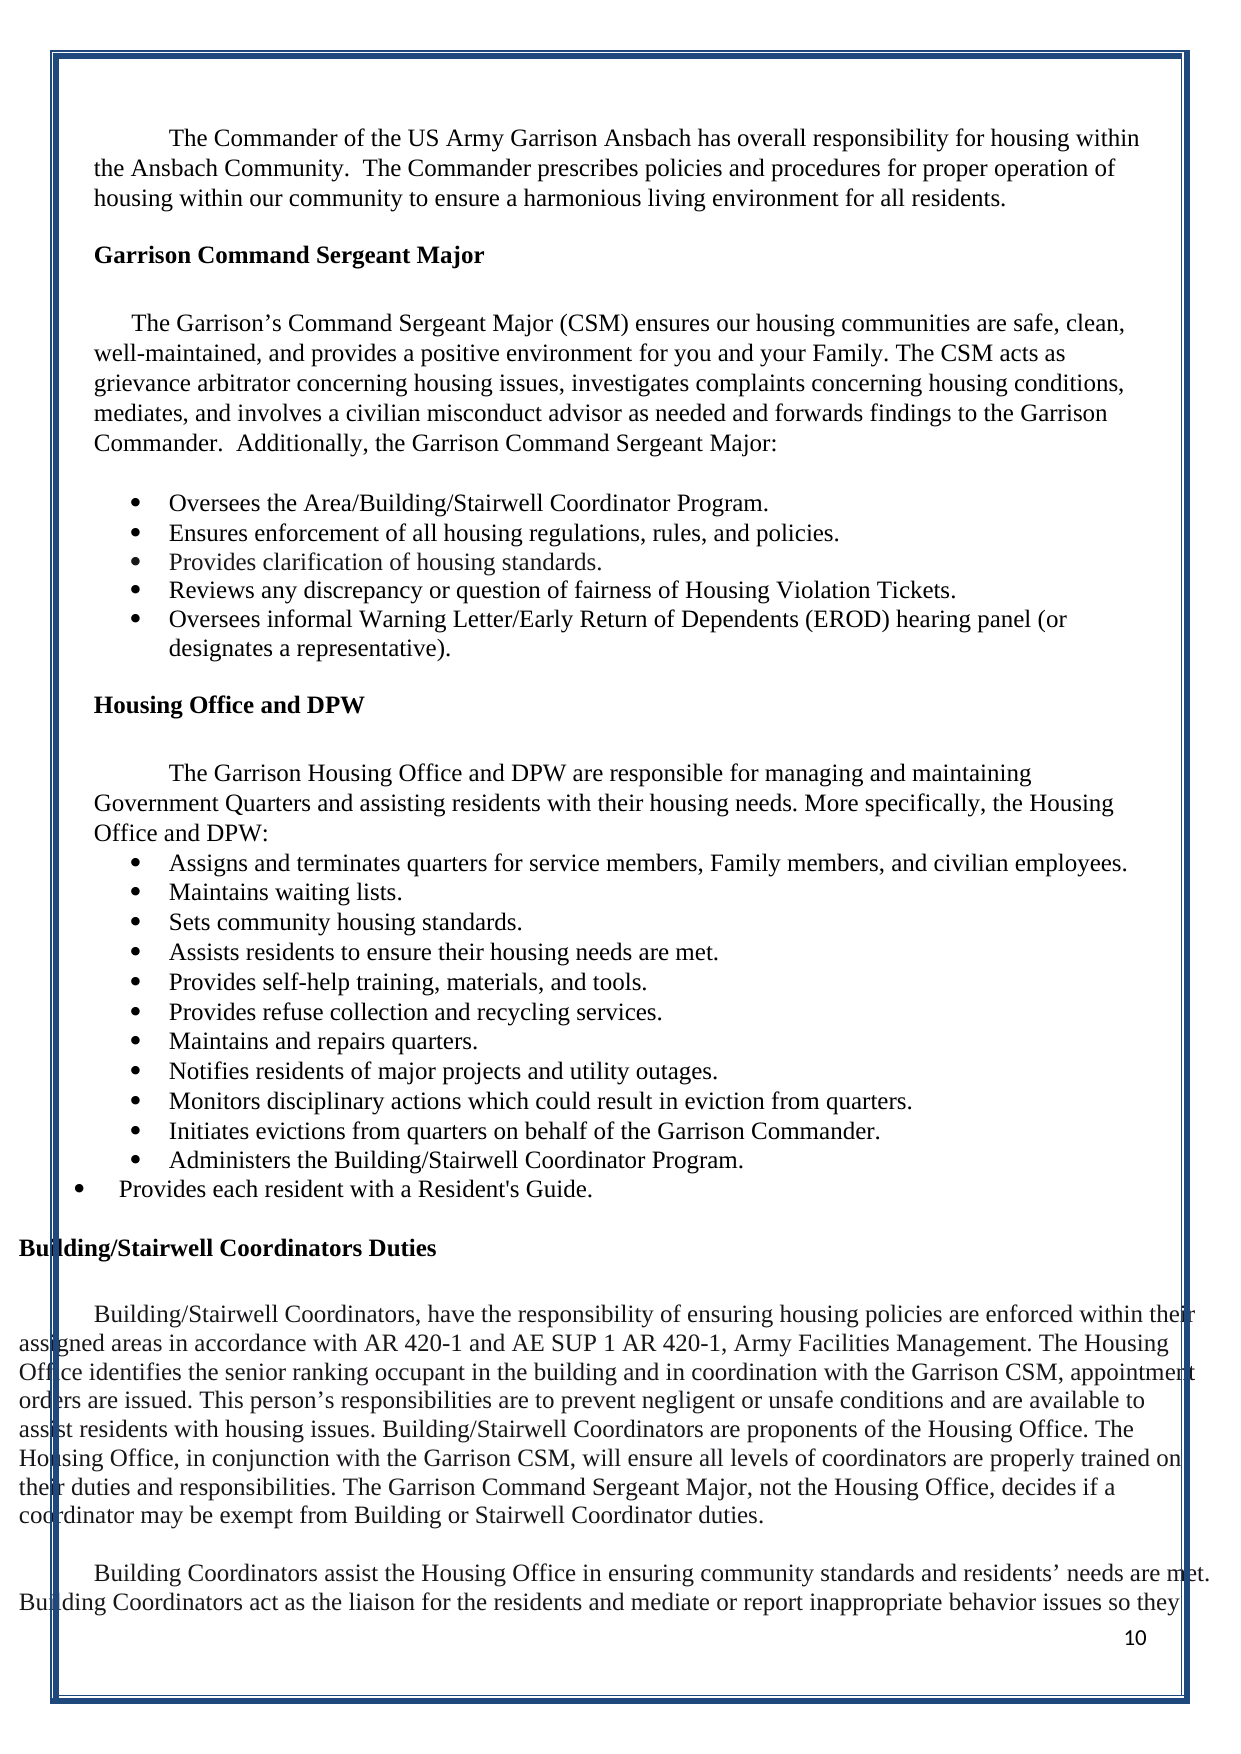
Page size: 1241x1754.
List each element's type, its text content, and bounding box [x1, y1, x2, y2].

list Oversees the Area/Building/Stairwell Coordinator Program. [131, 487, 1146, 517]
list Assists residents to ensure their housing needs are met. [131, 936, 1146, 966]
text The Commander of the US Army Garrison Ansbach has overall responsibility for housing within the Ansbach Community. The Commander prescribes policies and procedures for proper operation of housing within our community to ensure a harmonious living environment for all residents. [94, 122, 1146, 212]
list Administers the Building/Stairwell Coordinator Program. [131, 1144, 1146, 1174]
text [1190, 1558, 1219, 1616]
list Ensures enforcement of all housing regulations, rules, and policies. [131, 517, 1146, 547]
list Provides refuse collection and recycling services. [131, 996, 1146, 1025]
text Housing Office and DPW [94, 691, 1146, 719]
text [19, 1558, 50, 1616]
text The Garrison’s Command Sergeant Major (CSM) ensures our housing communities are safe, clean, well-maintained, and provides a positive environment for you and your Family. The CSM acts as grievance arbitrator concerning housing issues, investigates complaints concerning housing conditions, mediates, and involves a civilian misconduct advisor as needed and forwards findings to the Garrison Commander. Additionally, the Garrison Command Sergeant Major: [94, 307, 1146, 457]
list Maintains waiting lists. [131, 876, 1146, 906]
list Monitors disciplinary actions which could result in eviction from quarters. [131, 1085, 1146, 1115]
list Sets community housing standards. [131, 906, 1146, 936]
text Building/Stairwell Coordinators Duties [59, 1233, 1146, 1261]
list Oversees informal Warning Letter/Early Return of Dependents (EROD) hearing panel (or designates a representative). [131, 604, 1146, 662]
list Provides each resident with a Resident's Guide. [75, 1174, 1146, 1203]
list Reviews any discrepancy or question of fairness of Housing Violation Tickets. [131, 576, 1146, 604]
text The Garrison Housing Office and DPW are responsible for managing and maintaining Government Quarters and assisting residents with their housing needs. More specifically, the Housing Office and DPW: [94, 757, 1146, 847]
list Provides clarification of housing standards. [131, 547, 1146, 576]
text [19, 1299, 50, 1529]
list Maintains and repairs quarters. [131, 1025, 1146, 1055]
list Notifies residents of major projects and utility outages. [131, 1055, 1146, 1085]
text Building/Stairwell Coordinators, have the responsibility of ensuring housing policies are enforced within their assigned areas in accordance with AR 420-1 and AE SUP 1 AR 420-1, Army Facilities Management. The Housing Office identifies the senior ranking occupant in the building and in coordination with the Garrison CSM, appointment orders are issued. This person’s responsibilities are to prevent negligent or unsafe conditions and are available to assist residents with housing issues. Building/Stairwell Coordinators are proponents of the Housing Office. The Housing Office, in conjunction with the Garrison CSM, will ensure all levels of coordinators are properly trained on their duties and responsibilities. The Garrison Command Sergeant Major, not the Housing Office, decides if a coordinator may be exempt from Building or Stairwell Coordinator duties. [59, 1299, 1181, 1529]
list Provides self-help training, materials, and tools. [131, 966, 1146, 996]
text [59, 1558, 1181, 1616]
text Garrison Command Sergeant Major [94, 241, 1146, 269]
list Initiates evictions from quarters on behalf of the Garrison Commander. [131, 1115, 1146, 1144]
list Assigns and terminates quarters for service members, Family members, and civilian employees. [131, 847, 1146, 876]
